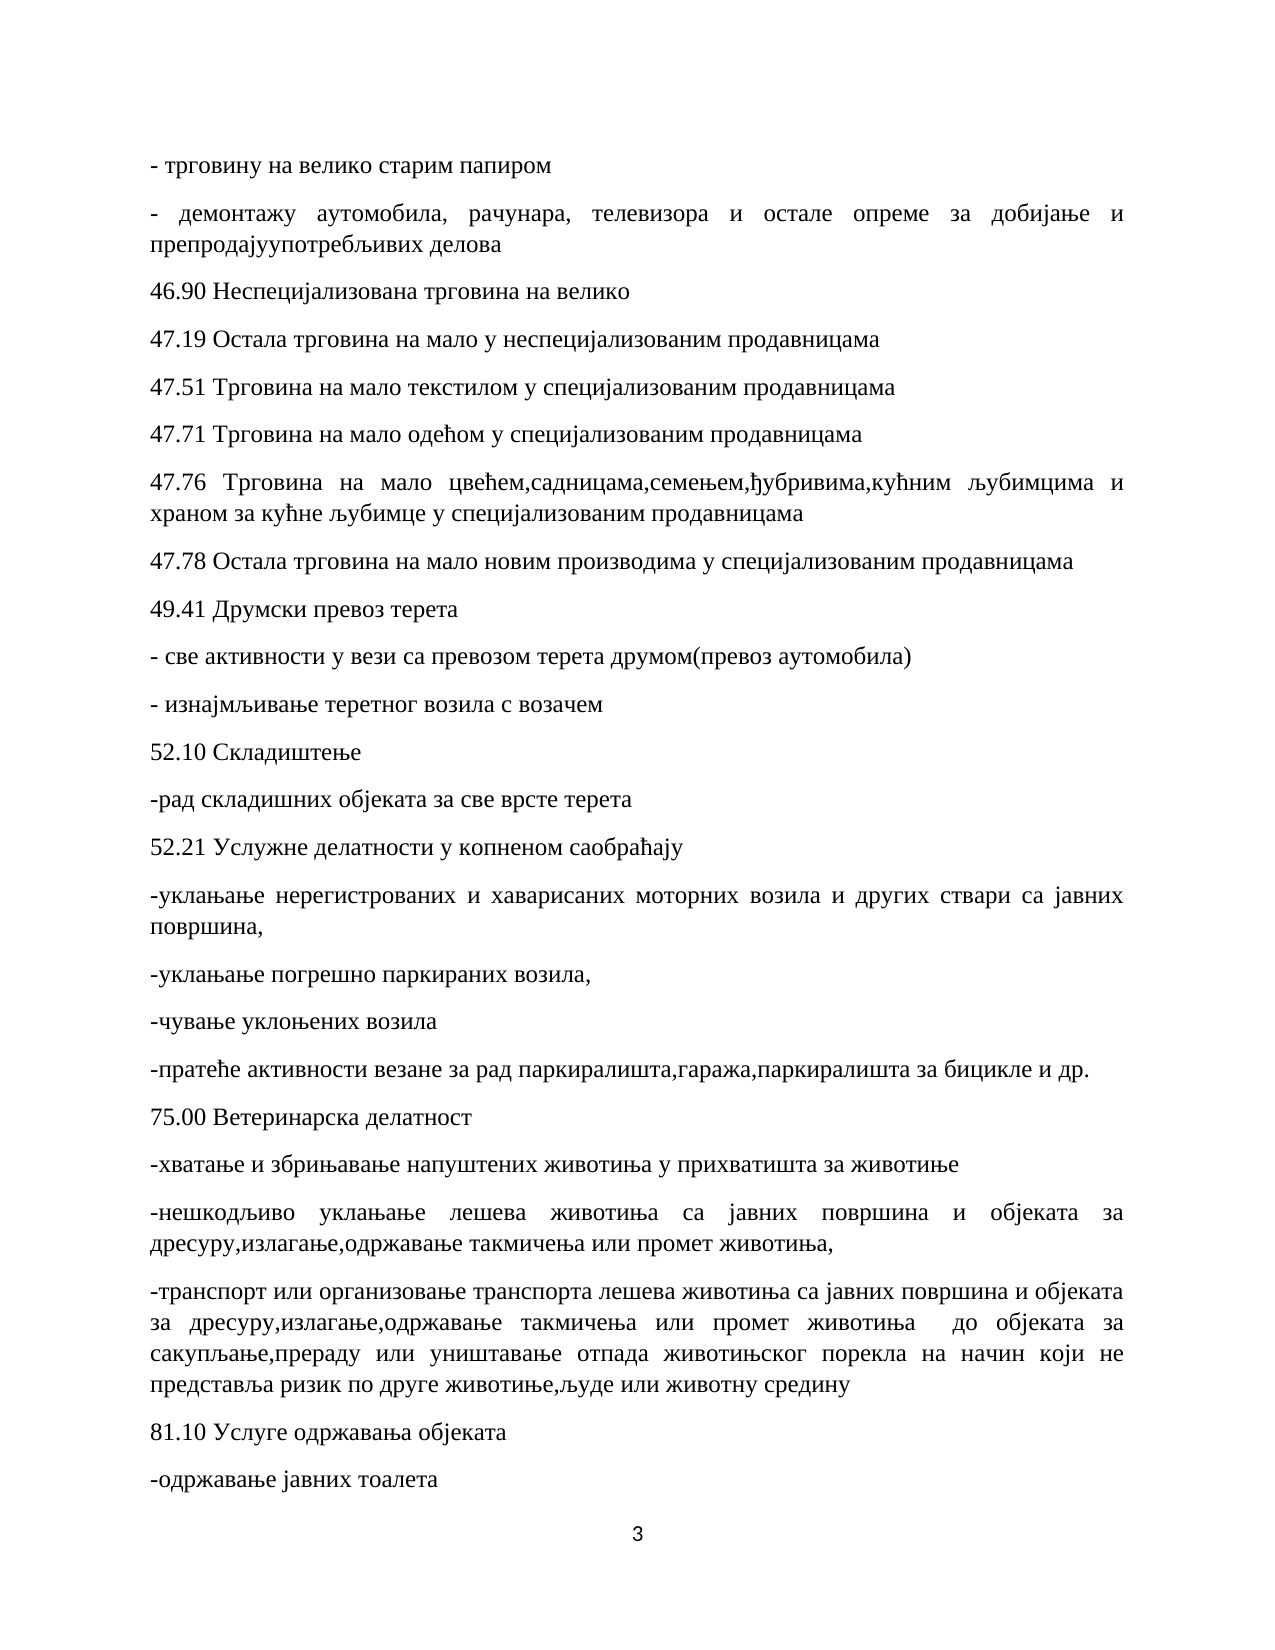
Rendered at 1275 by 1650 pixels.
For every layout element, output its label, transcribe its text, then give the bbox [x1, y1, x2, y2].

text 46.90 Неспецијализована трговина на велико [150, 276, 1125, 305]
text 75.00 Ветеринарска делатност [150, 1102, 1125, 1131]
text 47.78 Остала трговина на мало новим производима у специјализованим продавницама [150, 546, 1125, 575]
text -уклањање погрешно паркираних возила, [150, 959, 1125, 987]
text -рад складишних објеката за све врсте терета [150, 784, 1125, 813]
text -нешкодљиво уклањање лешева животиња са јавних површина и објеката за дресуру,излагање,одржавање такмичења или промет животиња, [150, 1197, 1125, 1257]
text 47.19 Остала трговина на мало у неспецијализованим продавницама [150, 324, 1125, 353]
text 49.41 Друмски превоз терета [150, 594, 1125, 622]
text -уклањање нерегистрованих и хаварисаних моторних возила и других ствари са јавних површина, [150, 880, 1125, 940]
text -хватање и збрињавање напуштених животиња у прихватишта за животиње [150, 1149, 1125, 1178]
text -одржавање јавних тоалета [150, 1464, 1125, 1493]
text - демонтажу аутомобила, рачунара, телевизора и остале опреме за добијање и препродајуупотребљивих делова [150, 198, 1125, 257]
text 47.76 Трговина на мало цвећем,садницама,семењем,ђубривима,кућним љубимцима и храном за кућне љубимце у специјализованим продавницама [150, 467, 1125, 527]
text -пратеће активности везане за рад паркиралишта,гаража,паркиралишта за бицикле и др. [150, 1054, 1125, 1083]
text 52.10 Складиштење [150, 737, 1125, 766]
text - све активности у вези са превозом терета друмом(превоз аутомобила) [150, 641, 1125, 670]
text 47.51 Трговина на мало текстилом у специјализованим продавницама [150, 372, 1125, 401]
text -чување уклоњених возила [150, 1006, 1125, 1035]
text - изнајмљивање теретног возила с возачем [150, 689, 1125, 718]
text -транспорт или организовање транспорта лешева животиња са јавних површина и објеката за дресуру,излагање,одржавање такмичења или промет животиња до објеката за сакупљање,прераду или уништавање отпада животињског порекла на начин који не представља ризик по друге животиње,људе или животну средину [150, 1276, 1125, 1398]
text - трговину на велико старим папиром [150, 150, 1125, 179]
text 52.21 Услужне делатности у копненом саобраћају [150, 832, 1125, 861]
text 47.71 Трговина на мало одећом у специјализованим продавницама [150, 419, 1125, 448]
text 81.10 Услуге одржавања објеката [150, 1417, 1125, 1446]
